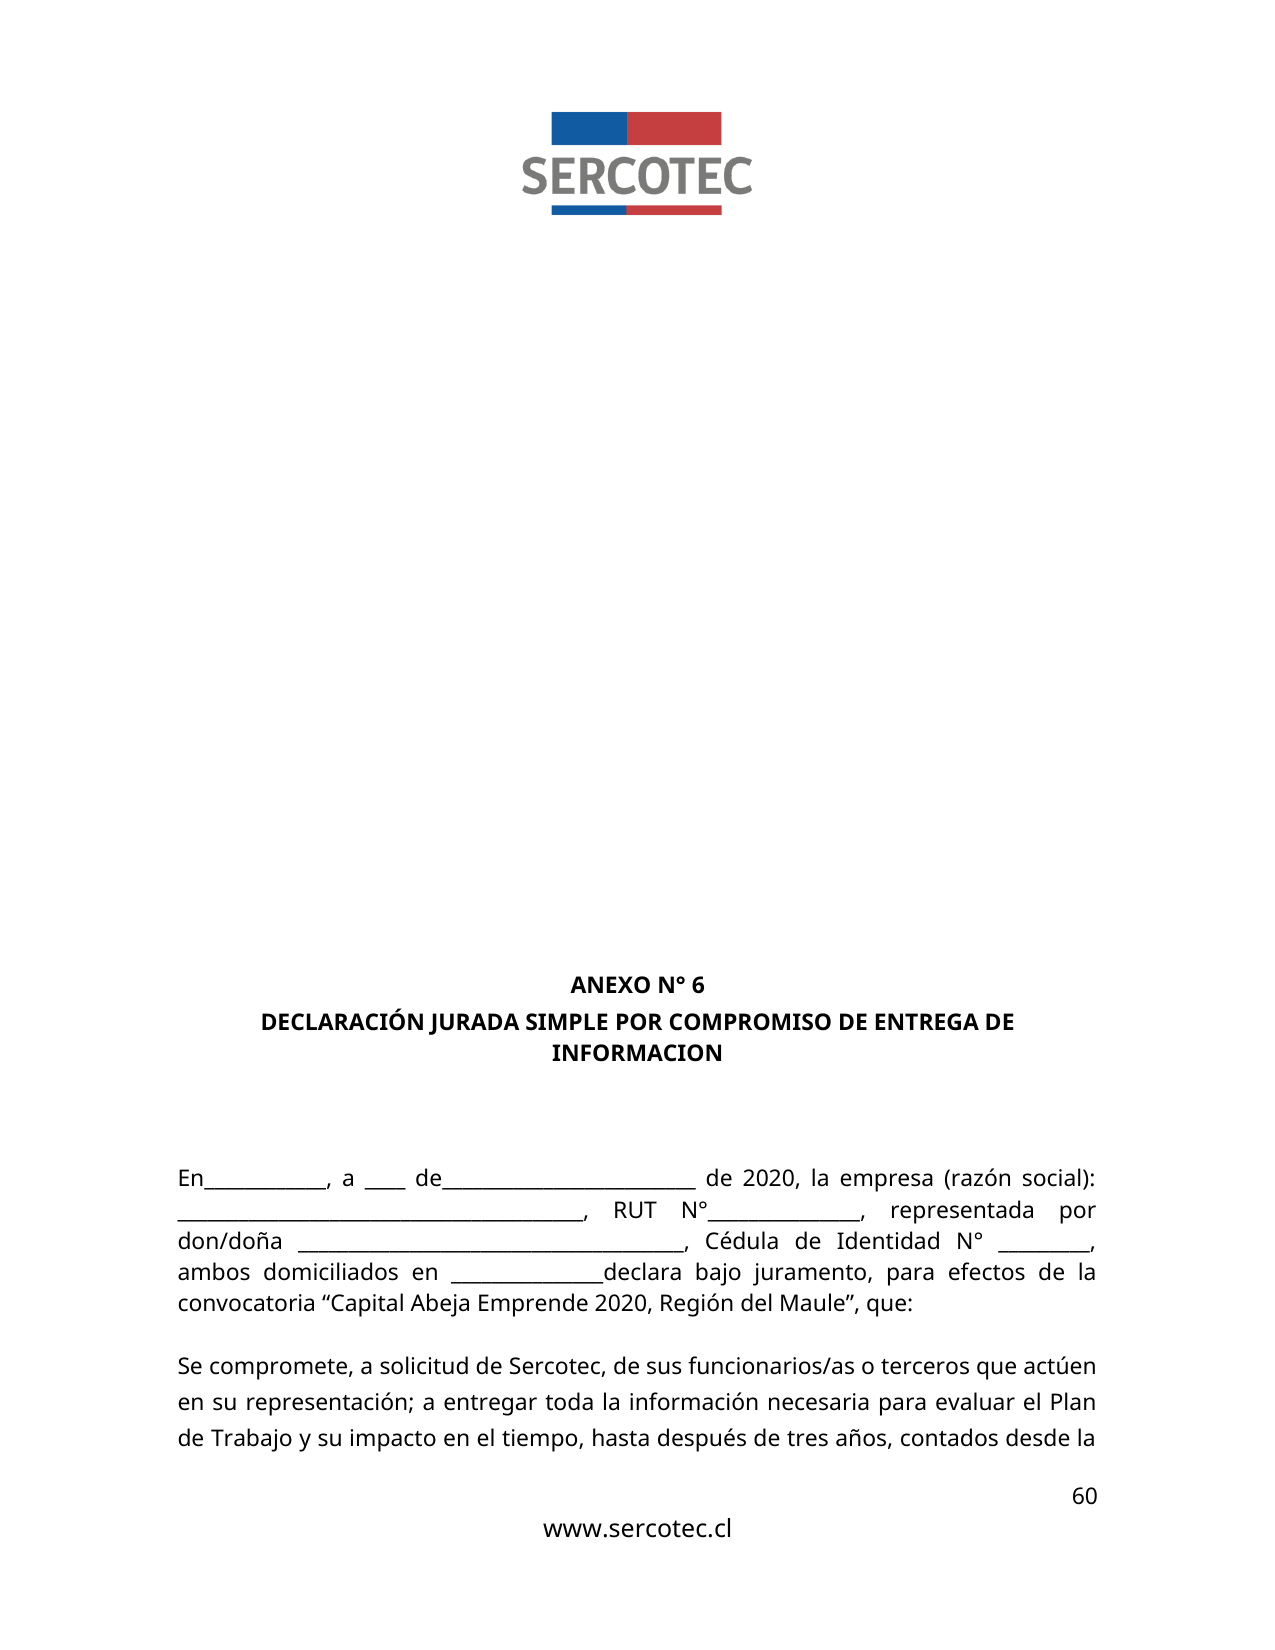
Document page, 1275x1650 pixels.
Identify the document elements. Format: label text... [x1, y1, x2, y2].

picture [512, 105, 763, 225]
text En____________, a ____ de_________________________ de 2020, la empresa (razón social): ________________________________________, RUT N°_______________, representada por don/doña ______________________________________, Cédula de Identidad N° _________, ambos domiciliados en _______________declara bajo juramento, para efectos de la convocatoria “Capital Abeja Emprende 2020, Región del Maule”, que: [177, 1162, 1098, 1319]
subtitle ANEXO N° 6 [177, 969, 1098, 1000]
text DECLARACIÓN JURADA SIMPLE POR COMPROMISO DE ENTREGA DE INFORMACION [177, 1006, 1098, 1069]
